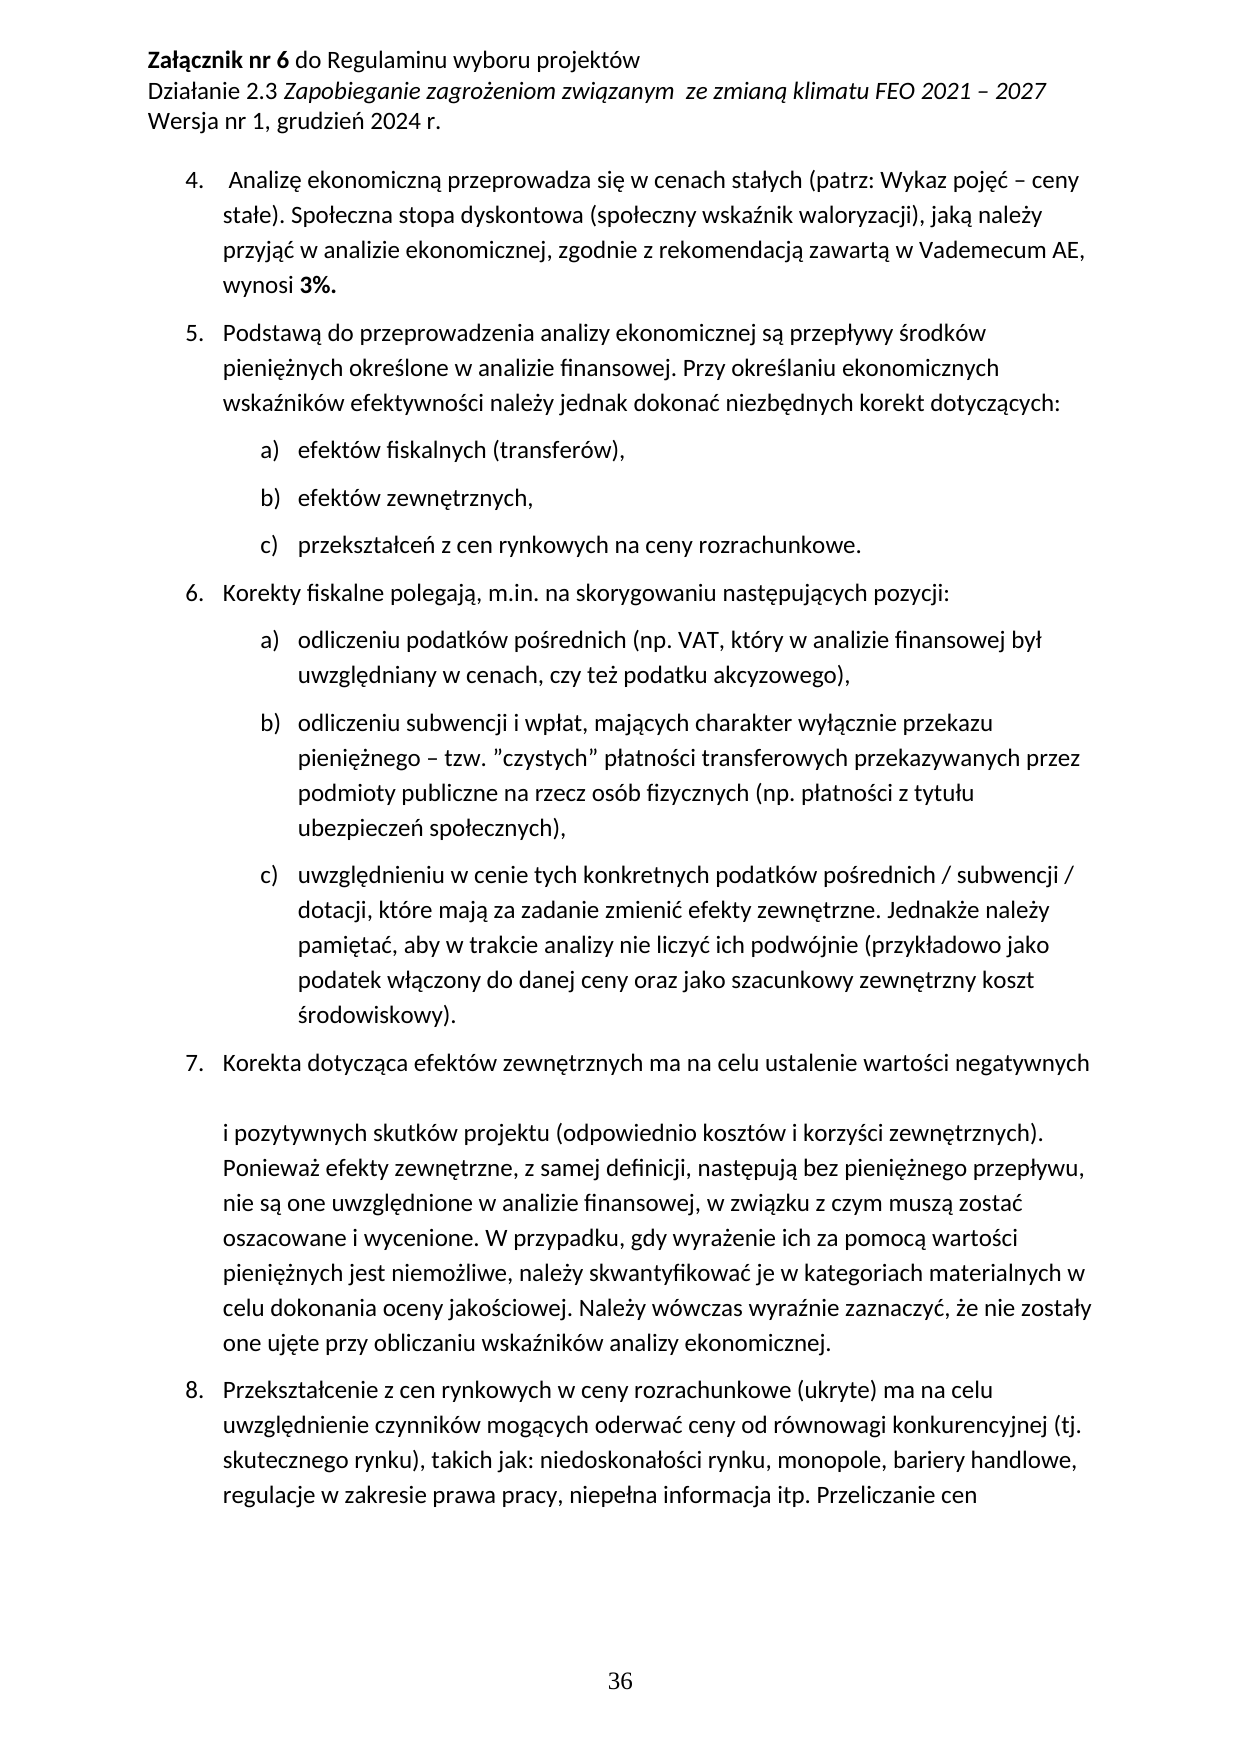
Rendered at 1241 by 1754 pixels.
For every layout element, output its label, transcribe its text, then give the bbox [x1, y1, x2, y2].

list odliczeniu podatków pośrednich (np. VAT, który w analizie finansowej był uwzględniany w cenach, czy też podatku akcyzowego), [260, 624, 1092, 690]
list Analizę ekonomiczną przeprowadza się w cenach stałych (patrz: Wykaz pojęć – ceny stałe). Społeczna stopa dyskontowa (społeczny wskaźnik waloryzacji), jaką należy przyjąć w analizie ekonomicznej, zgodnie z rekomendacją zawartą w Vademecum AE, wynosi 3%. [185, 164, 1092, 300]
list efektów zewnętrznych, [260, 482, 1092, 513]
list Korekty fiskalne polegają, m.in. na skorygowaniu następujących pozycji: [185, 577, 1092, 608]
list odliczeniu subwencji i wpłat, mających charakter wyłącznie przekazu pieniężnego – tzw. ”czystych” płatności transferowych przekazywanych przez podmioty publiczne na rzecz osób fizycznych (np. płatności z tytułu ubezpieczeń społecznych), [260, 707, 1092, 843]
list Korekta dotycząca efektów zewnętrznych ma na celu ustalenie wartości negatywnych i pozytywnych skutków projektu (odpowiednio kosztów i korzyści zewnętrznych). Ponieważ efekty zewnętrzne, z samej definicji, następują bez pieniężnego przepływu, nie są one uwzględnione w analizie finansowej, w związku z czym muszą zostać oszacowane i wycenione. W przypadku, gdy wyrażenie ich za pomocą wartości pieniężnych jest niemożliwe, należy skwantyfikować je w kategoriach materialnych w celu dokonania oceny jakościowej. Należy wówczas wyraźnie zaznaczyć, że nie zostały one ujęte przy obliczaniu wskaźników analizy ekonomicznej. [185, 1047, 1092, 1358]
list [185, 1374, 1092, 1510]
list Podstawą do przeprowadzenia analizy ekonomicznej są przepływy środków pieniężnych określone w analizie finansowej. Przy określaniu ekonomicznych wskaźników efektywności należy jednak dokonać niezbędnych korekt dotyczących: [185, 317, 1092, 418]
list przekształceń z cen rynkowych na ceny rozrachunkowe. [260, 529, 1092, 560]
list uwzględnieniu w cenie tych konkretnych podatków pośrednich / subwencji / dotacji, które mają za zadanie zmienić efekty zewnętrzne. Jednakże należy pamiętać, aby w trakcie analizy nie liczyć ich podwójnie (przykładowo jako podatek włączony do danej ceny oraz jako szacunkowy zewnętrzny koszt środowiskowy). [260, 859, 1092, 1030]
list efektów fiskalnych (transferów), [260, 434, 1092, 465]
